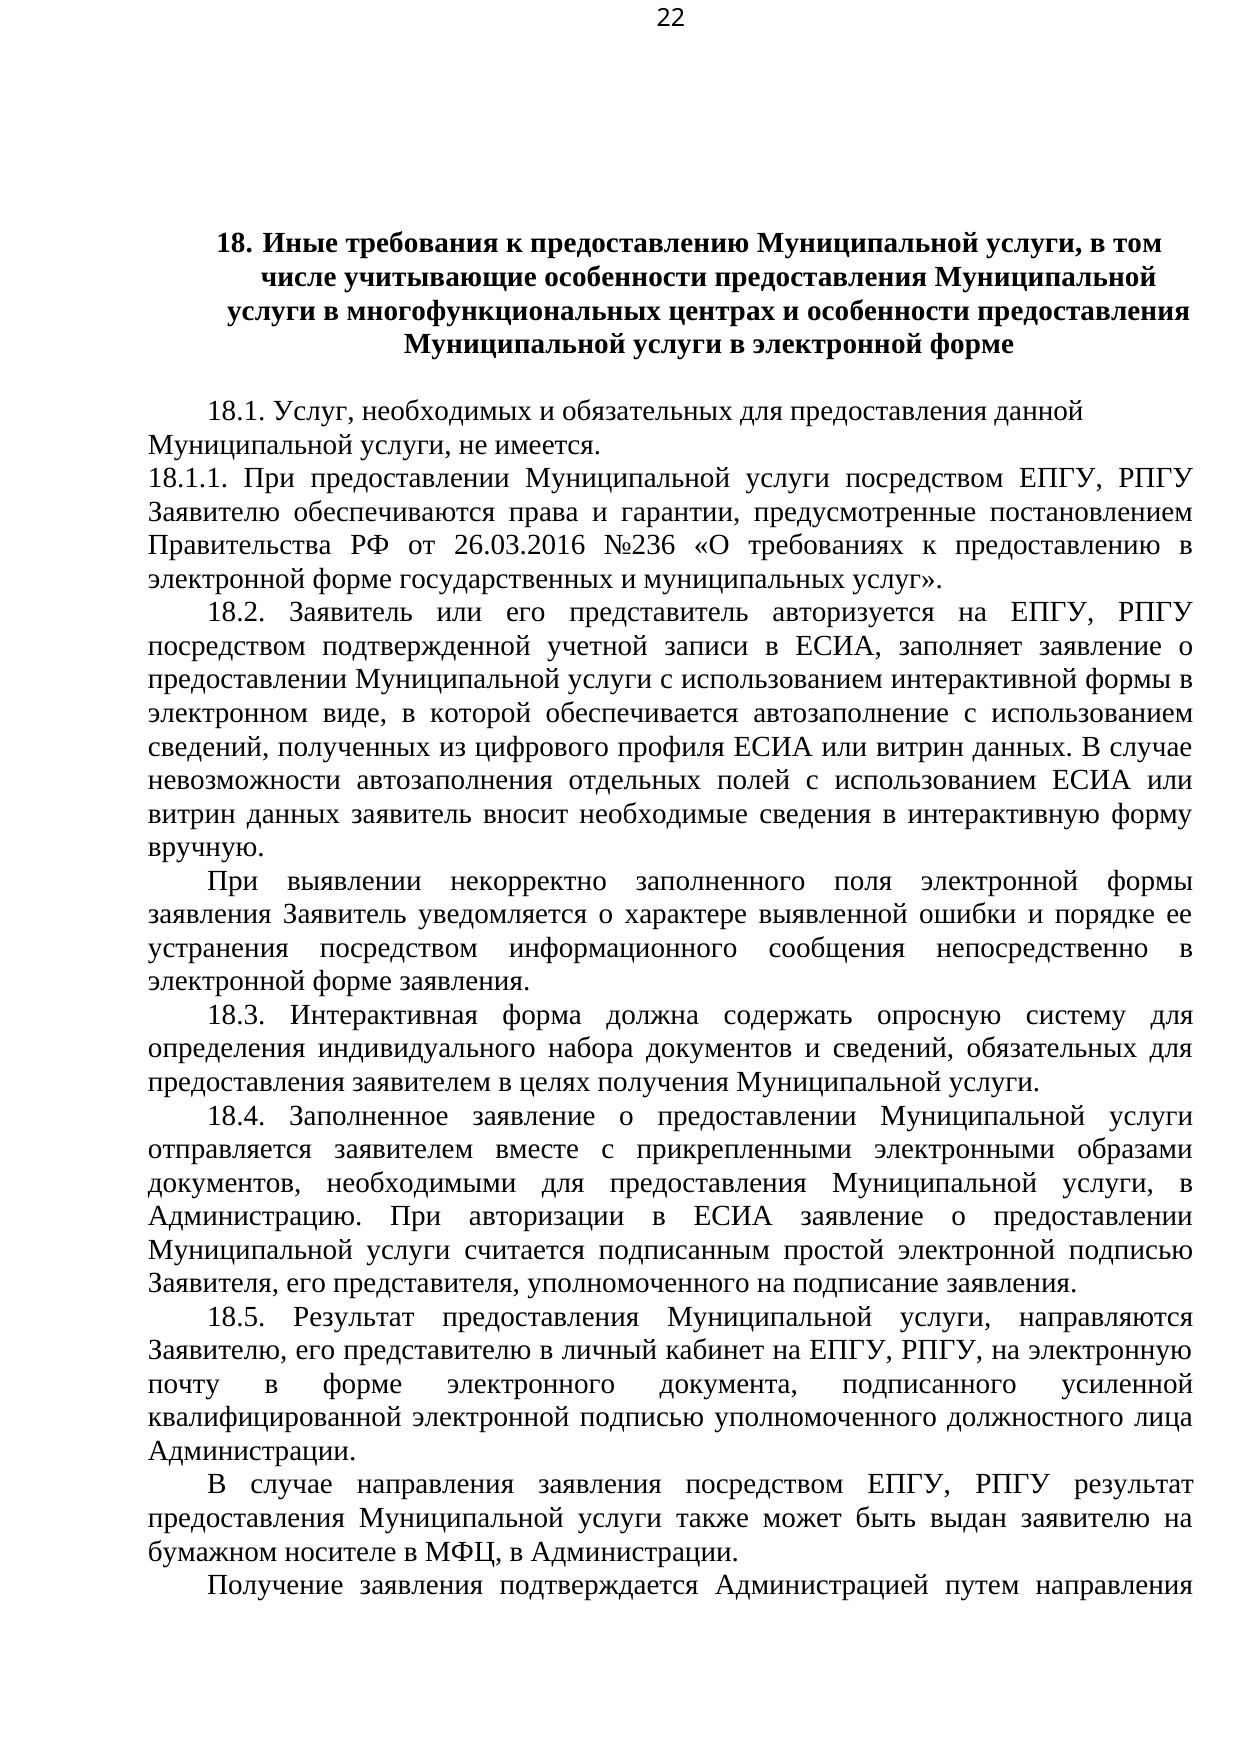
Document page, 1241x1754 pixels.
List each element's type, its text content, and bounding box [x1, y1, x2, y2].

text При выявлении некорректно заполненного поля электронной формы заявления Заявитель уведомляется о характере выявленной ошибки и порядке ее устранения посредством информационного сообщения непосредственно в электронной форме заявления. [148, 863, 1194, 997]
text 18.3. Интерактивная форма должна содержать опросную систему для определения индивидуального набора документов и сведений, обязательных для предоставления заявителем в целях получения Муниципальной услуги. [148, 997, 1194, 1098]
text 18.5. Результат предоставления Муниципальной услуги, направляются Заявителю, его представителю в личный кабинет на ЕПГУ, РПГУ, на электронную почту в форме электронного документа, подписанного усиленной квалифицированной электронной подписью уполномоченного должностного лица Администрации. [148, 1299, 1194, 1467]
text 18.4. Заполненное заявление о предоставлении Муниципальной услуги отправляется заявителем вместе с прикрепленными электронными образами документов, необходимыми для предоставления Муниципальной услуги, в Администрацию. При авторизации в ЕСИА заявление о предоставлении Муниципальной услуги считается подписанным простой электронной подписью Заявителя, его представителя, уполномоченного на подписание заявления. [148, 1098, 1194, 1299]
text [148, 1567, 1194, 1601]
text 18.1. Услуг, необходимых и обязательных для предоставления данной Муниципальной услуги, не имеется. [148, 393, 1194, 460]
list Иные требования к предоставлению Муниципальной услуги, в том числе учитывающие особенности предоставления Муниципальной услуги в многофункциональных центрах и особенности предоставления Муниципальной услуги в электронной форме [185, 226, 1194, 360]
text 18.2. Заявитель или его представитель авторизуется на ЕПГУ, РПГУ посредством подтвержденной учетной записи в ЕСИА, заполняет заявление о предоставлении Муниципальной услуги с использованием интерактивной формы в электронном виде, в которой обеспечивается автозаполнение с использованием сведений, полученных из цифрового профиля ЕСИА или витрин данных. В случае невозможности автозаполнения отдельных полей с использованием ЕСИА или витрин данных заявитель вносит необходимые сведения в интерактивную форму вручную. [148, 594, 1194, 863]
text 18.1.1. При предоставлении Муниципальной услуги посредством ЕПГУ, РПГУ Заявителю обеспечиваются права и гарантии, предусмотренные постановлением Правительства РФ от 26.03.2016 №236 «О требованиях к предоставлению в электронной форме государственных и муниципальных услуг». [148, 460, 1194, 594]
text В случае направления заявления посредством ЕПГУ, РПГУ результат предоставления Муниципальной услуги также может быть выдан заявителю на бумажном носителе в МФЦ, в Администрации. [148, 1467, 1194, 1567]
